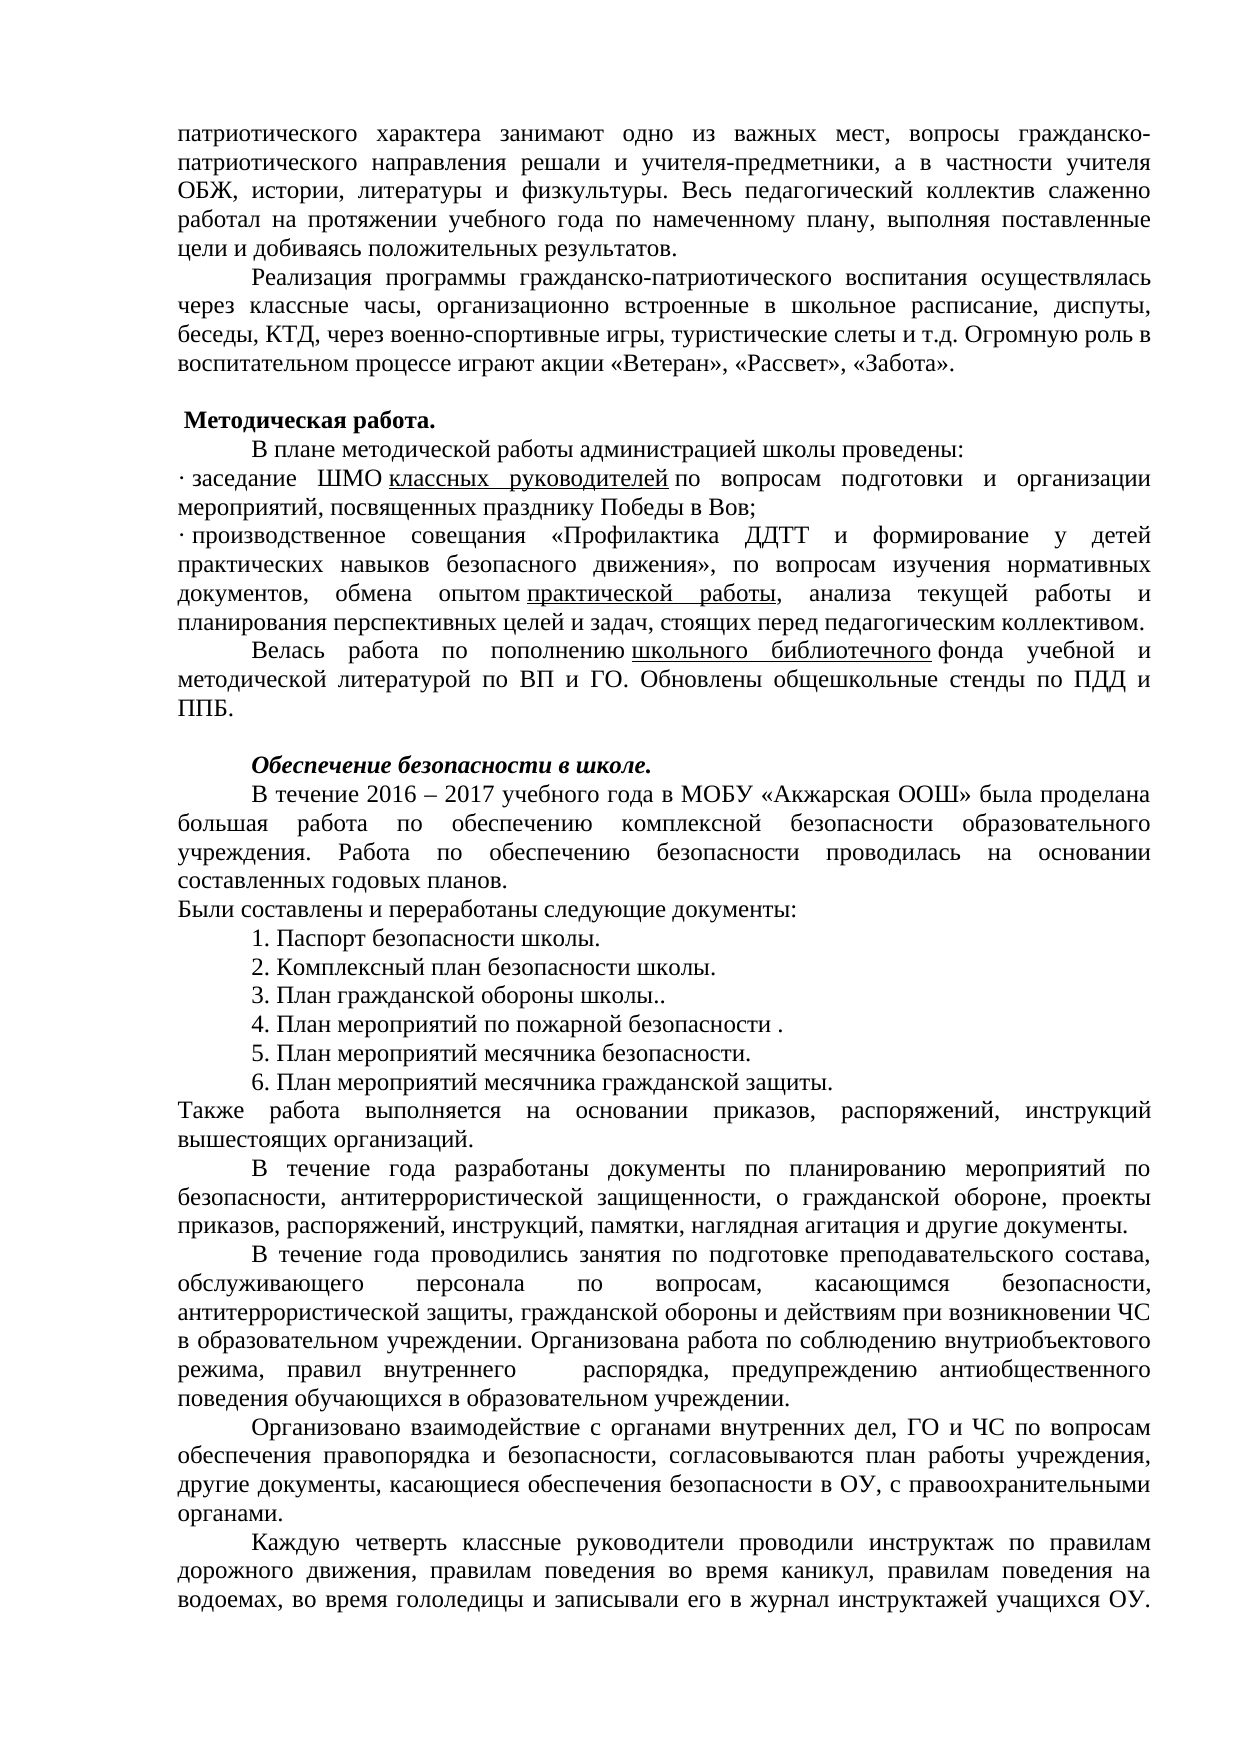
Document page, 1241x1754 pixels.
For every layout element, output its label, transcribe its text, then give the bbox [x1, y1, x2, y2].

text 1. Паспорт безопасности школы. [177, 923, 1152, 952]
text 5. План мероприятий месячника безопасности. [177, 1038, 1152, 1067]
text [177, 118, 1152, 262]
text В плане методической работы администрацией школы проведены: [177, 434, 1152, 463]
text · производственное совещания «Профилактика ДДТТ и формирование у детей практических навыков безопасного движения», по вопросам изучения нормативных документов, обмена опытом практической работы, анализа текущей работы и планирования перспективных целей и задач, стоящих перед педагогическим коллективом. [177, 521, 1152, 636]
text Велась работа по пополнению школьного библиотечного фонда учебной и методической литературой по ВП и ГО. Обновлены общешкольные стенды по ПДД и ППБ. [177, 636, 1152, 722]
text Методическая работа. [177, 406, 1152, 434]
text В течение 2016 – 2017 учебного года в МОБУ «Акжарская ООШ» была проделана большая работа по обеспечению комплексной безопасности образовательного учреждения. Работа по обеспечению безопасности проводилась на основании составленных годовых планов. [177, 779, 1152, 894]
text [177, 1527, 1152, 1613]
text Также работа выполняется на основании приказов, распоряжений, инструкций вышестоящих организаций. [177, 1096, 1152, 1153]
text Были составлены и переработаны следующие документы: [177, 894, 1152, 923]
text 2. Комплексный план безопасности школы. [177, 952, 1152, 981]
text 3. План гражданской обороны школы.. [177, 981, 1152, 1009]
text В течение года проводились занятия по подготовке преподавательского состава, обслуживающего персонала по вопросам, касающимся безопасности, антитеррористической защиты, гражданской обороны и действиям при возникновении ЧС в образовательном учреждении. Организована работа по соблюдению внутриобъектового режима, правил внутреннего распорядка, предупреждению антиобщественного поведения обучающихся в образовательном учреждении. [177, 1239, 1152, 1412]
text 4. План мероприятий по пожарной безопасности . [177, 1009, 1152, 1038]
text Обеспечение безопасности в школе. [177, 751, 1152, 779]
text В течение года разработаны документы по планированию мероприятий по безопасности, антитеррористической защищенности, о гражданской обороне, проекты приказов, распоряжений, инструкций, памятки, наглядная агитация и другие документы. [177, 1153, 1152, 1239]
text 6. План мероприятий месячника гражданской защиты. [177, 1067, 1152, 1096]
text · заседание ШМО классных руководителей по вопросам подготовки и организации мероприятий, посвященных празднику Победы в Вов; [177, 463, 1152, 521]
text Организовано взаимодействие с органами внутренних дел, ГО и ЧС по вопросам обеспечения правопорядка и безопасности, согласовываются план работы учреждения, другие документы, касающиеся обеспечения безопасности в ОУ, с правоохранительными органами. [177, 1412, 1152, 1527]
text Реализация программы гражданско-патриотического воспитания осуществлялась через классные часы, организационно встроенные в школьное расписание, диспуты, беседы, КТД, через военно-спортивные игры, туристические слеты и т.д. Огромную роль в воспитательном процессе играют акции «Ветеран», «Рассвет», «Забота». [177, 262, 1152, 377]
